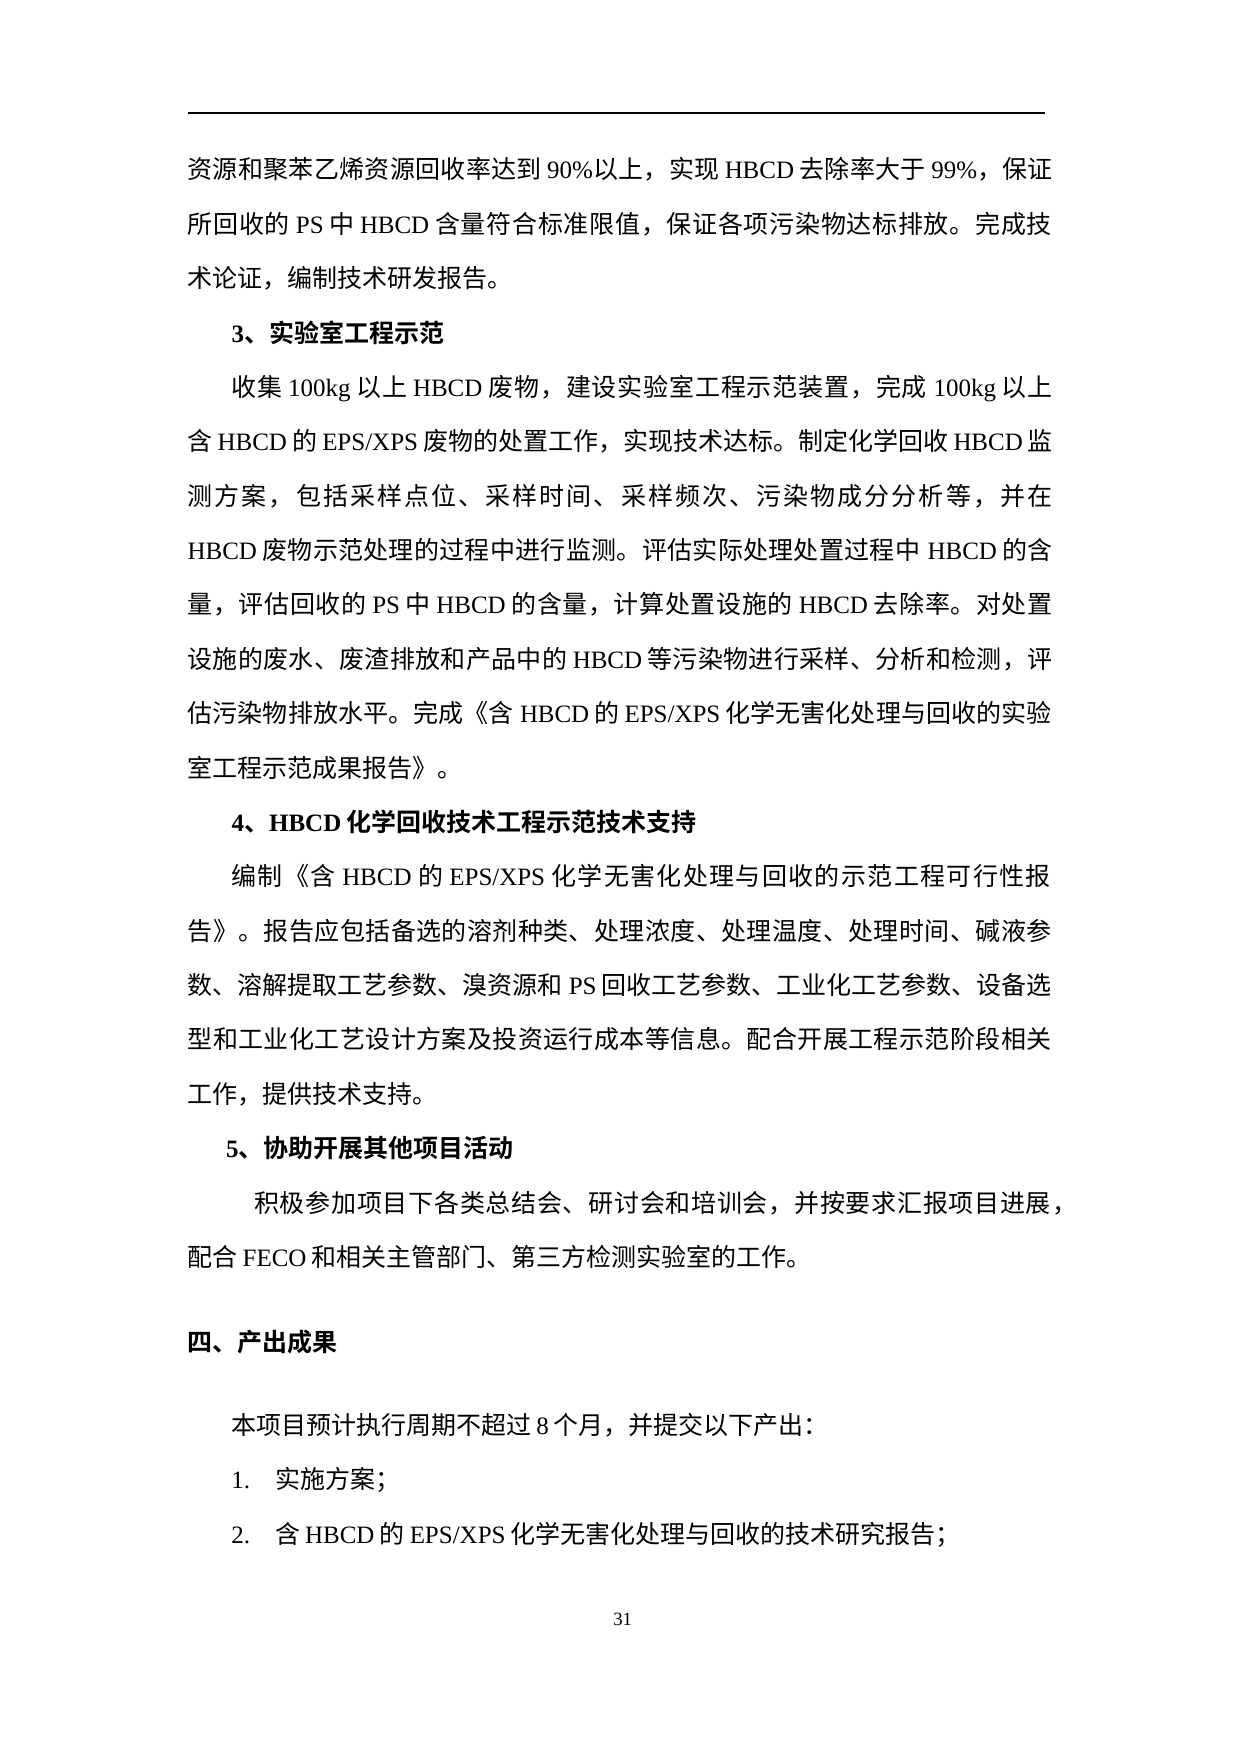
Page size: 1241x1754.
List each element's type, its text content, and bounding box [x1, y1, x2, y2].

list 4、HBCD化学回收技术工程示范技术支持 [187, 802, 1053, 839]
list 收集100kg以上HBCD废物，建设实验室工程示范装置，完成100kg以上含HBCD的EPS/XPS废物的处置工作，实现技术达标。制定化学回收HBCD监测方案，包括采样点位、采样时间、采样频次、污染物成分分析等，并在HBCD废物示范处理的过程中进行监测。评估实际处理处置过程中HBCD的含量，评估回收的PS中HBCD的含量，计算处置设施的HBCD去除率。对处置设施的废水、废渣排放和产品中的HBCD等污染物进行采样、分析和检测，评估污染物排放水平。完成《含HBCD的EPS/XPS化学无害化处理与回收的实验室工程示范成果报告》。 [187, 367, 1053, 784]
list 含HBCD的EPS/XPS化学无害化处理与回收的技术研究报告； [187, 1514, 1053, 1551]
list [187, 150, 1053, 295]
text 积极参加项目下各类总结会、研讨会和培训会，并按要求汇报项目进展，配合FECO和相关主管部门、第三方检测实验室的工作。 [187, 1183, 1053, 1274]
list 编制《含HBCD的EPS/XPS化学无害化处理与回收的示范工程可行性报告》。报告应包括备选的溶剂种类、处理浓度、处理温度、处理时间、碱液参数、溶解提取工艺参数、溴资源和PS回收工艺参数、工业化工艺参数、设备选型和工业化工艺设计方案及投资运行成本等信息。配合开展工程示范阶段相关工作，提供技术支持。 [187, 857, 1053, 1111]
list 3、实验室工程示范 [187, 313, 1053, 349]
list 5、协助开展其他项目活动 [226, 1129, 1053, 1165]
list 本项目预计执行周期不超过8个月，并提交以下产出： [187, 1406, 1053, 1442]
list 实施方案； [187, 1460, 1053, 1496]
list 产出成果 [187, 1308, 1053, 1373]
